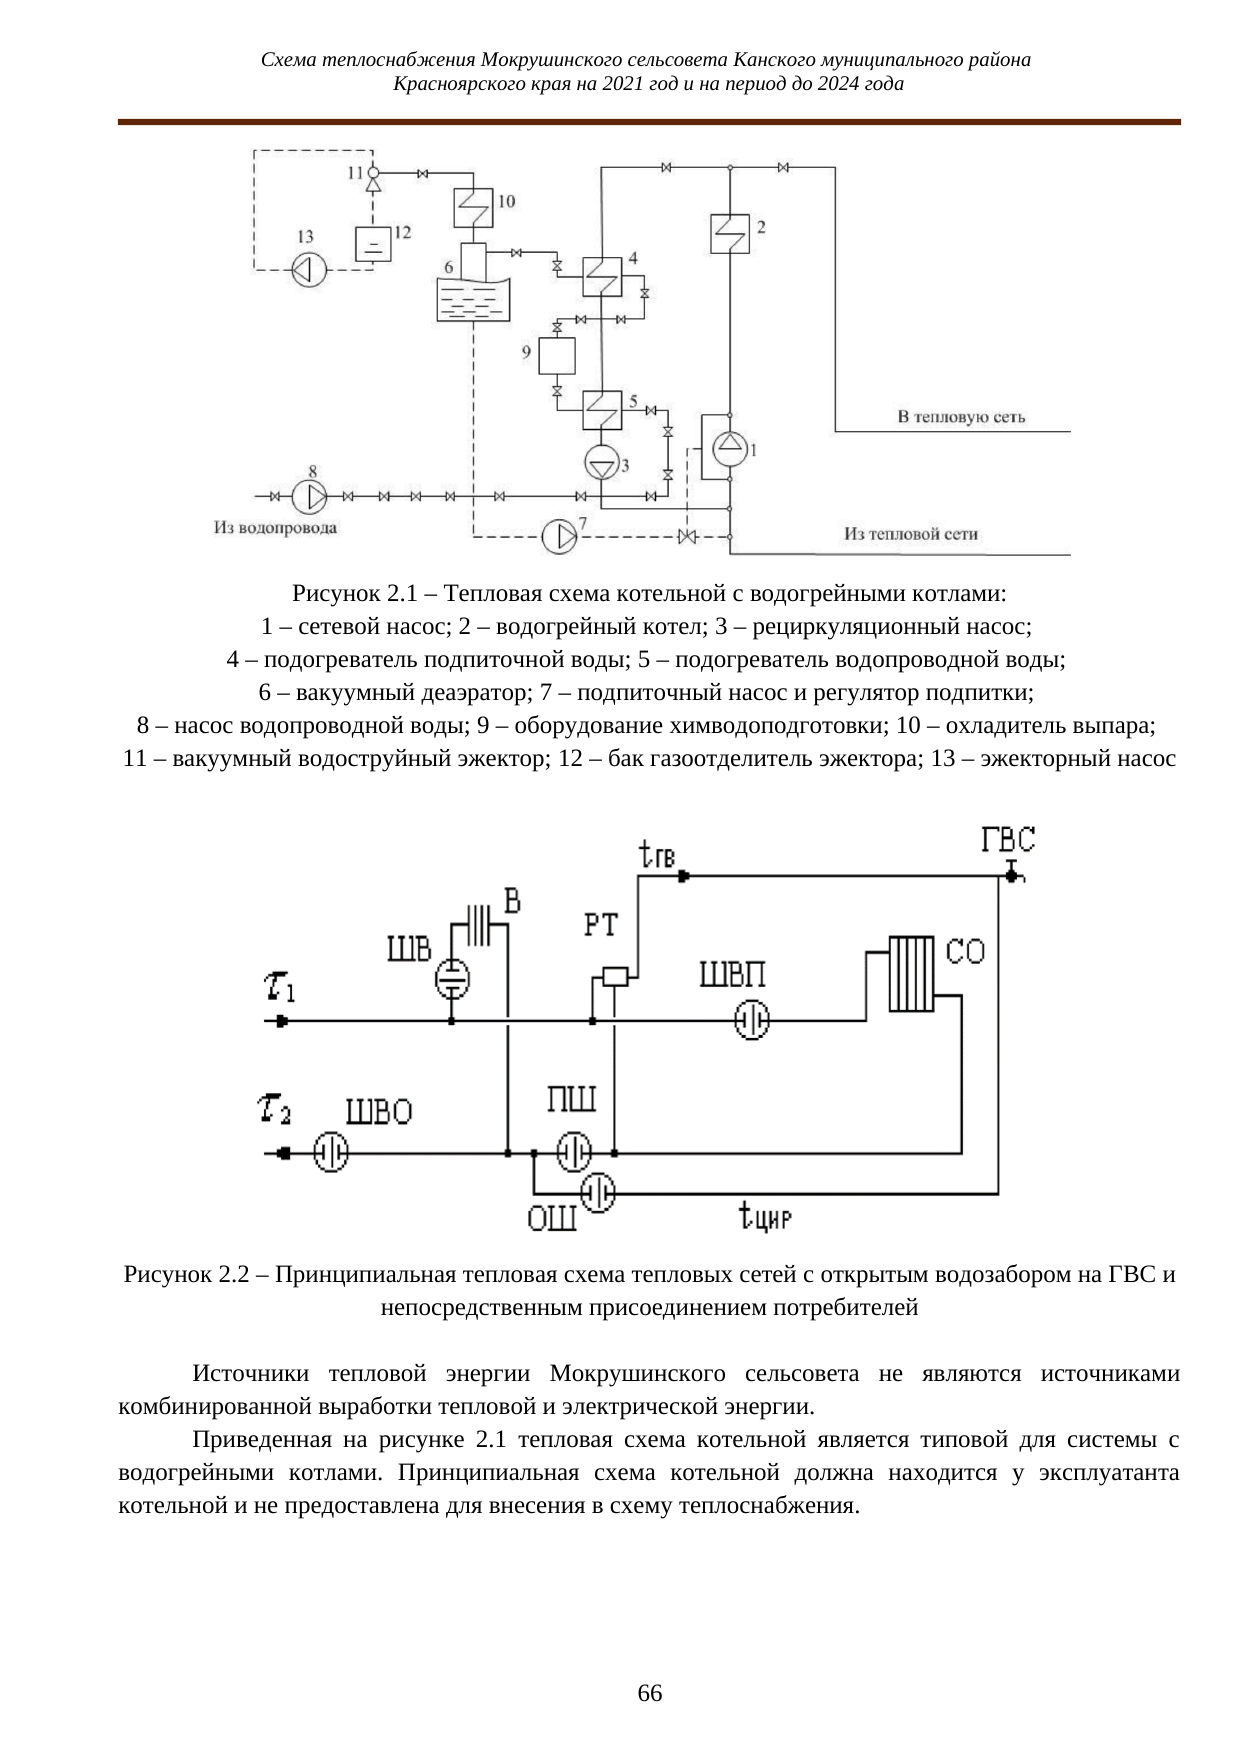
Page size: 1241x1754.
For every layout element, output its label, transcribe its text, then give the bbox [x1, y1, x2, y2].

text Приведенная на рисунке 2.1 тепловая схема котельной является типовой для системы с водогрейными котлами. Принципиальная схема котельной должна находится у эксплуатанта котельной и не предоставлена для внесения в схему теплоснабжения. [118, 1424, 1181, 1519]
list Тепловая схема котельной с водогрейными котлами: 1 – сетевой насос; 2 – водогрейный котел; 3 – рециркуляционный насос; 4 – подогреватель подпиточной воды; 5 – подогреватель водопроводной воды; 6 – вакуумный деаэратор; 7 – подпиточный насос и регулятор подпитки; 8 – насос водопроводной воды; 9 – оборудование химводоподготовки; 10 – охладитель выпара; 11 – вакуумный водоструйный эжектор; 12 – бак газоотделитель эжектора; 13 – эжекторный насос [118, 578, 1181, 804]
text Источники тепловой энергии Мокрушинского сельсовета не являются источниками комбинированной выработки тепловой и электрической энергии. [118, 1358, 1181, 1420]
picture [206, 808, 1093, 1256]
list Принципиальная тепловая схема тепловых сетей с открытым водозабором на ГВС и непосредственным присоединением потребителей [118, 1259, 1181, 1321]
picture [206, 147, 1093, 574]
